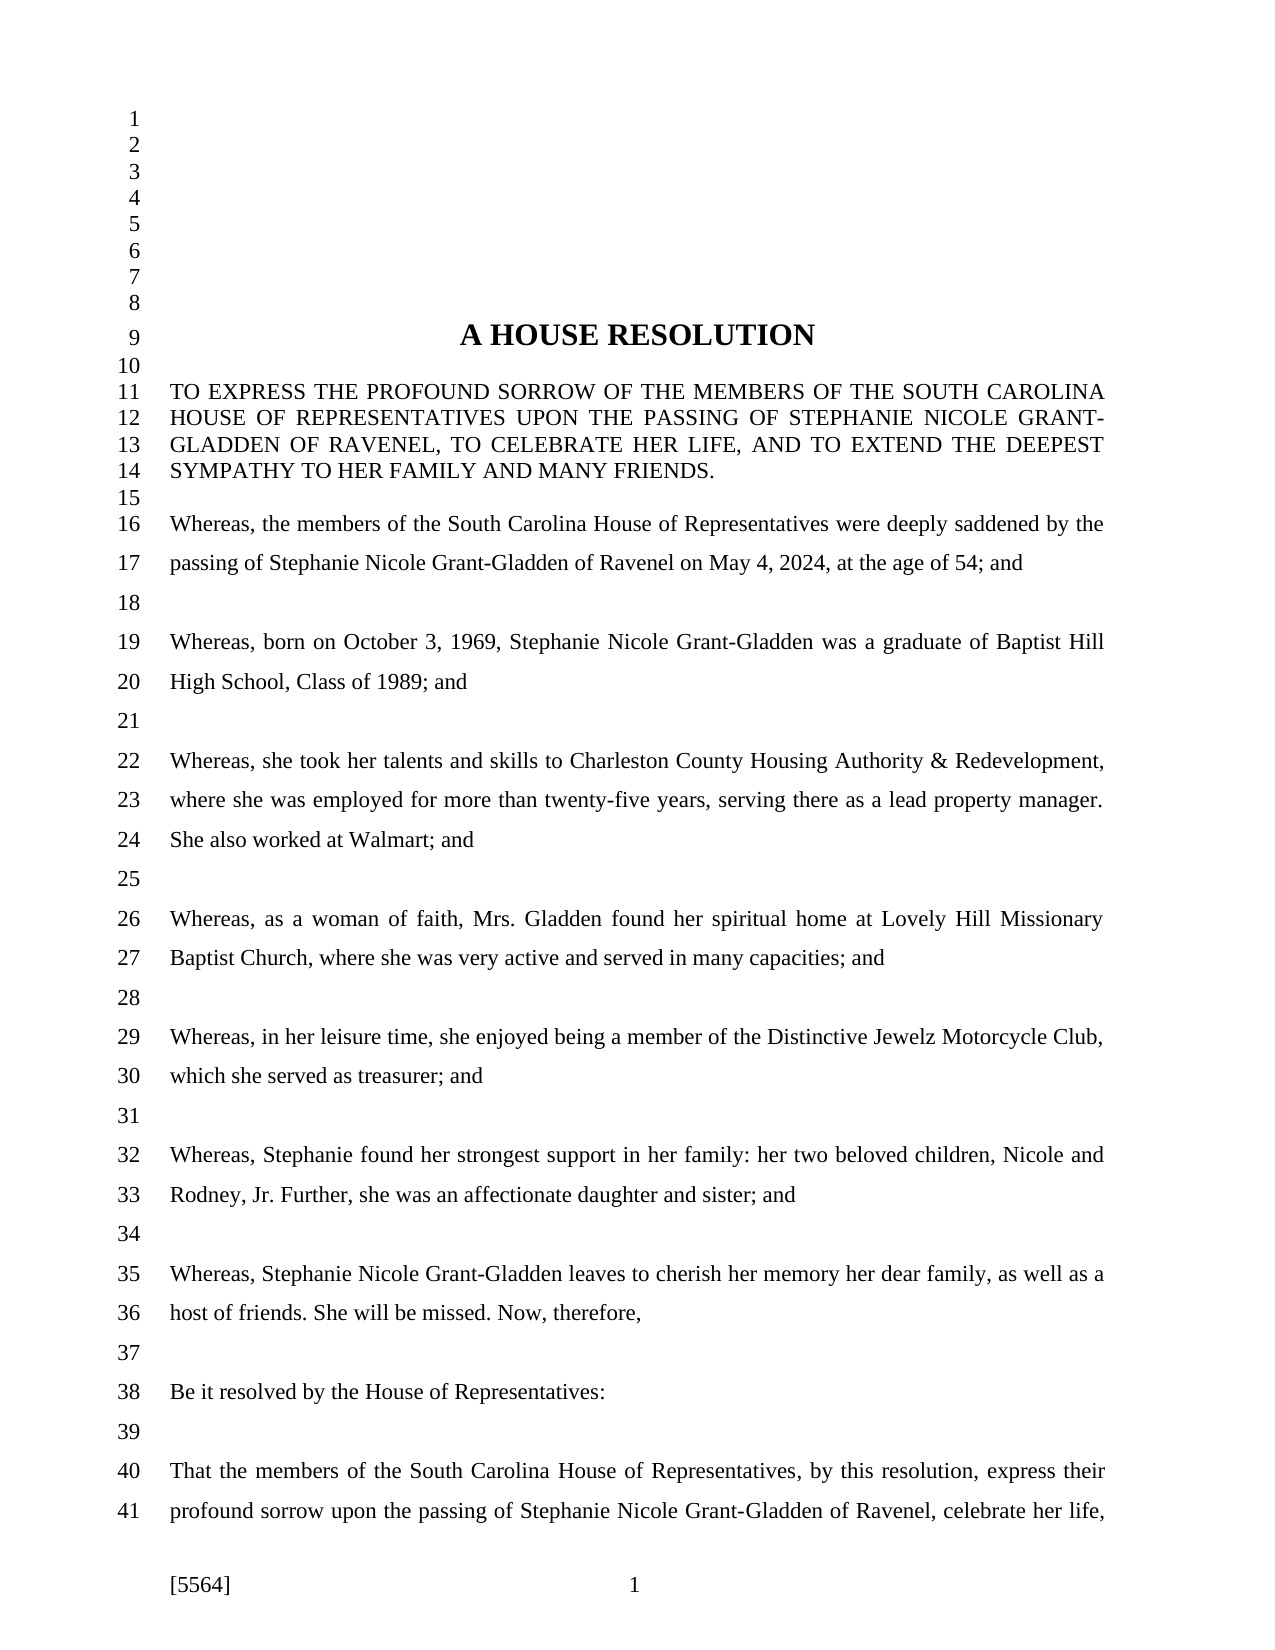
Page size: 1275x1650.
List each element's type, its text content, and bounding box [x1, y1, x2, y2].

text Whereas, as a woman of faith, Mrs. Gladden found her spiritual home at Lovely Hill Missionary Baptist Church, where she was very active and served in many capacities; and [169, 905, 1106, 971]
text Whereas, she took her talents and skills to Charleston County Housing Authority & Redevelopment, where she was employed for more than twenty-five years, serving there as a lead property manager. She also worked at Walmart; and [169, 747, 1106, 852]
text Whereas, Stephanie found her strongest support in her family: her two beloved children, Nicole and Rodney, Jr. Further, she was an affectionate daughter and sister; and [169, 1142, 1106, 1207]
text Whereas, the members of the South Carolina House of Representatives were deeply saddened by the passing of Stephanie Nicole Grant-Gladden of Ravenel on May 4, 2024, at the age of 54; and [169, 510, 1106, 576]
text Whereas, in her leisure time, she enjoyed being a member of the Distinctive Jewelz Motorcycle Club, which she served as treasurer; and [169, 1023, 1106, 1089]
text Be it resolved by the : [169, 1378, 1106, 1405]
text A RESOLUTION [169, 316, 1106, 352]
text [169, 1457, 1106, 1523]
text Whereas, born on October 3, 1969, Stephanie Nicole Grant-Gladden was a graduate of Baptist Hill High School, Class of 1989; and [169, 628, 1106, 694]
text Whereas, Stephanie Nicole Grant-Gladden leaves to cherish her memory her dear family, as well as a host of friends. She will be missed. Now, therefore, [169, 1260, 1106, 1326]
